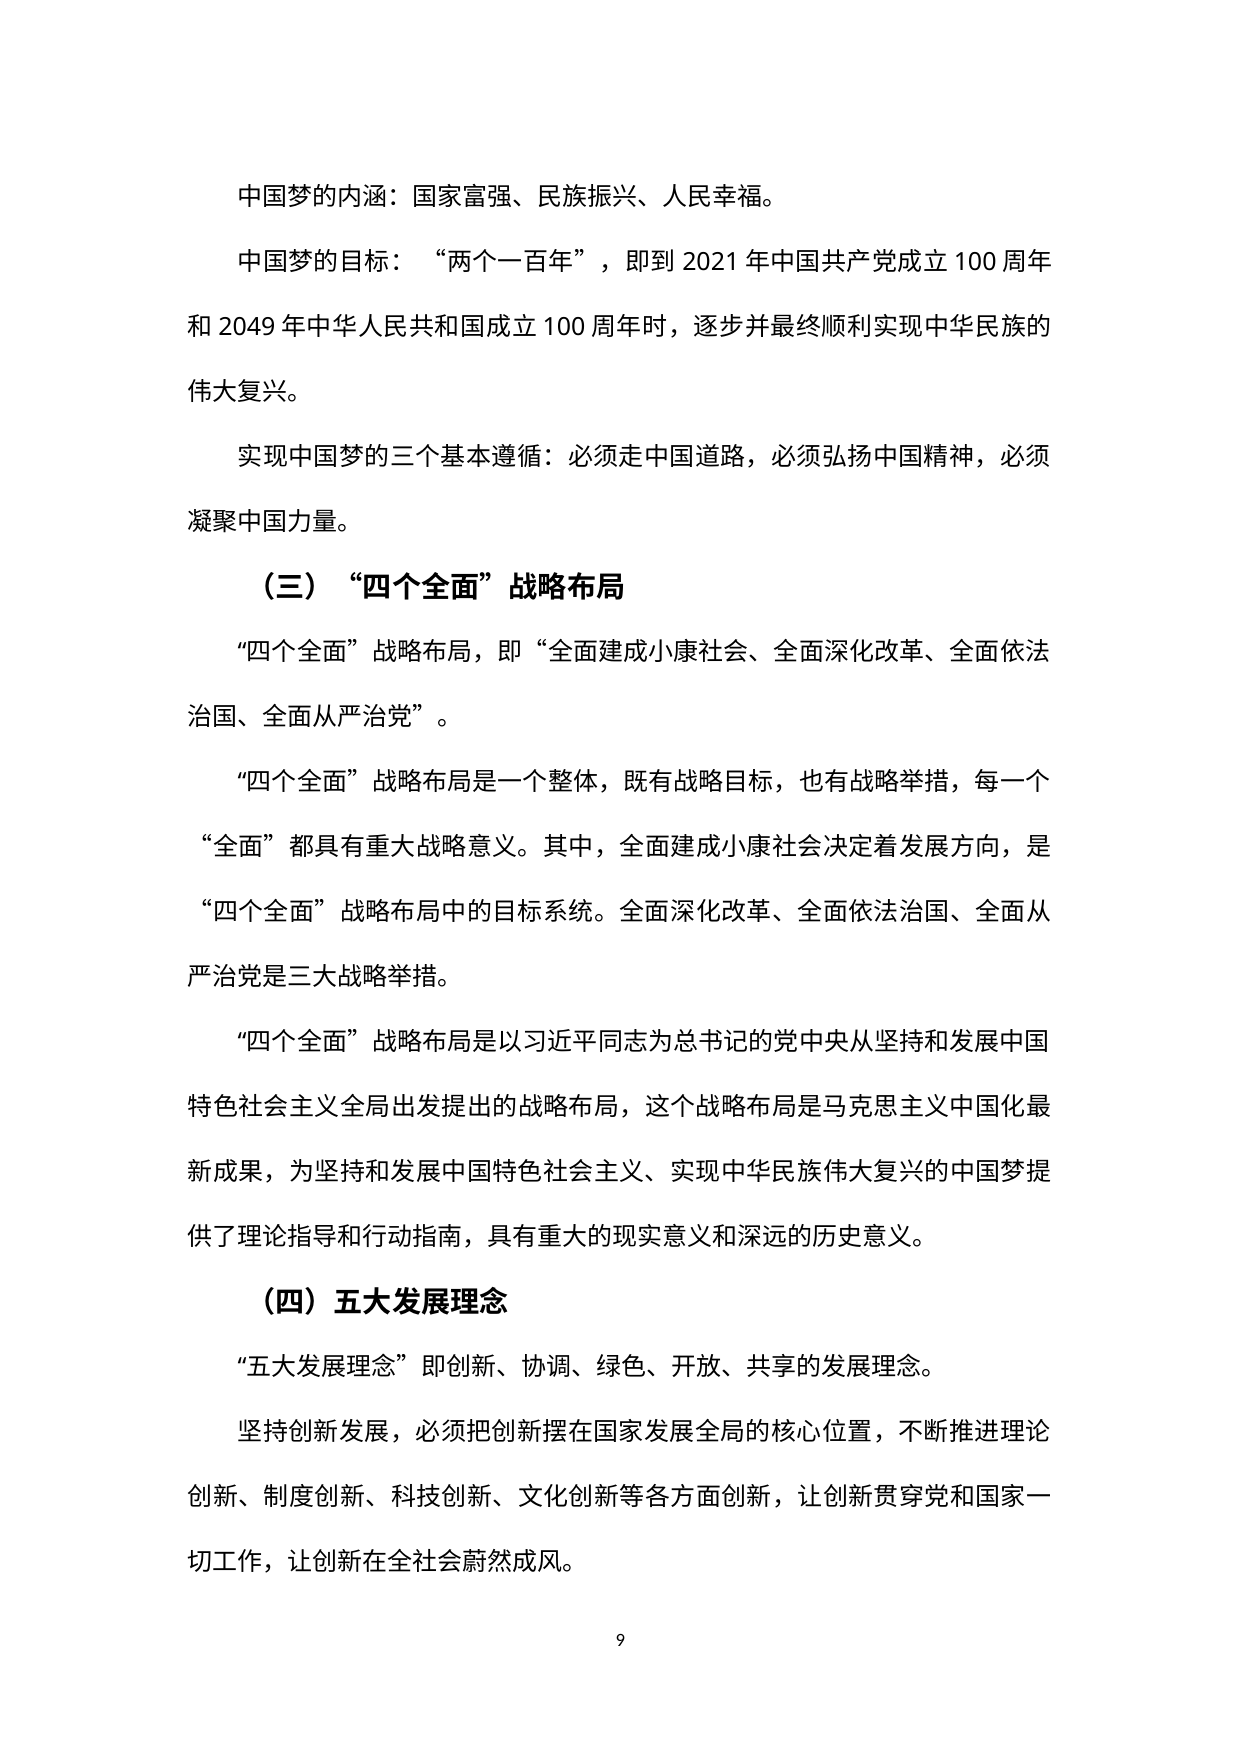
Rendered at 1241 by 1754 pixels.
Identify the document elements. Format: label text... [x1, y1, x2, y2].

list 中国梦的目标： “两个一百年”，即到2021年中国共产党成立100周年和2049年中华人民共和国成立100周年时，逐步并最终顺利实现中华民族的伟大复兴。 [187, 227, 1053, 422]
list 坚持创新发展，必须把创新摆在国家发展全局的核心位置，不断推进理论创新、制度创新、科技创新、文化创新等各方面创新，让创新贯穿党和国家一切工作，让创新在全社会蔚然成风。 [187, 1397, 1053, 1592]
text （四）五大发展理念 [187, 1267, 1053, 1332]
list “五大发展理念”即创新、协调、绿色、开放、共享的发展理念。 [187, 1332, 1053, 1397]
text （三）“四个全面”战略布局 [187, 552, 1053, 617]
list 实现中国梦的三个基本遵循：必须走中国道路，必须弘扬中国精神，必须凝聚中国力量。 [187, 422, 1053, 552]
list 中国梦的内涵：国家富强、民族振兴、人民幸福。 [187, 162, 1053, 227]
list “四个全面”战略布局是一个整体，既有战略目标，也有战略举措，每一个“全面”都具有重大战略意义。其中，全面建成小康社会决定着发展方向，是“四个全面”战略布局中的目标系统。全面深化改革、全面依法治国、全面从严治党是三大战略举措。 [187, 747, 1053, 1007]
list “四个全面”战略布局，即“全面建成小康社会、全面深化改革、全面依法治国、全面从严治党”。 [187, 617, 1053, 747]
list “四个全面”战略布局是以习近平同志为总书记的党中央从坚持和发展中国特色社会主义全局出发提出的战略布局，这个战略布局是马克思主义中国化最新成果，为坚持和发展中国特色社会主义、实现中华民族伟大复兴的中国梦提供了理论指导和行动指南，具有重大的现实意义和深远的历史意义。 [187, 1007, 1053, 1267]
